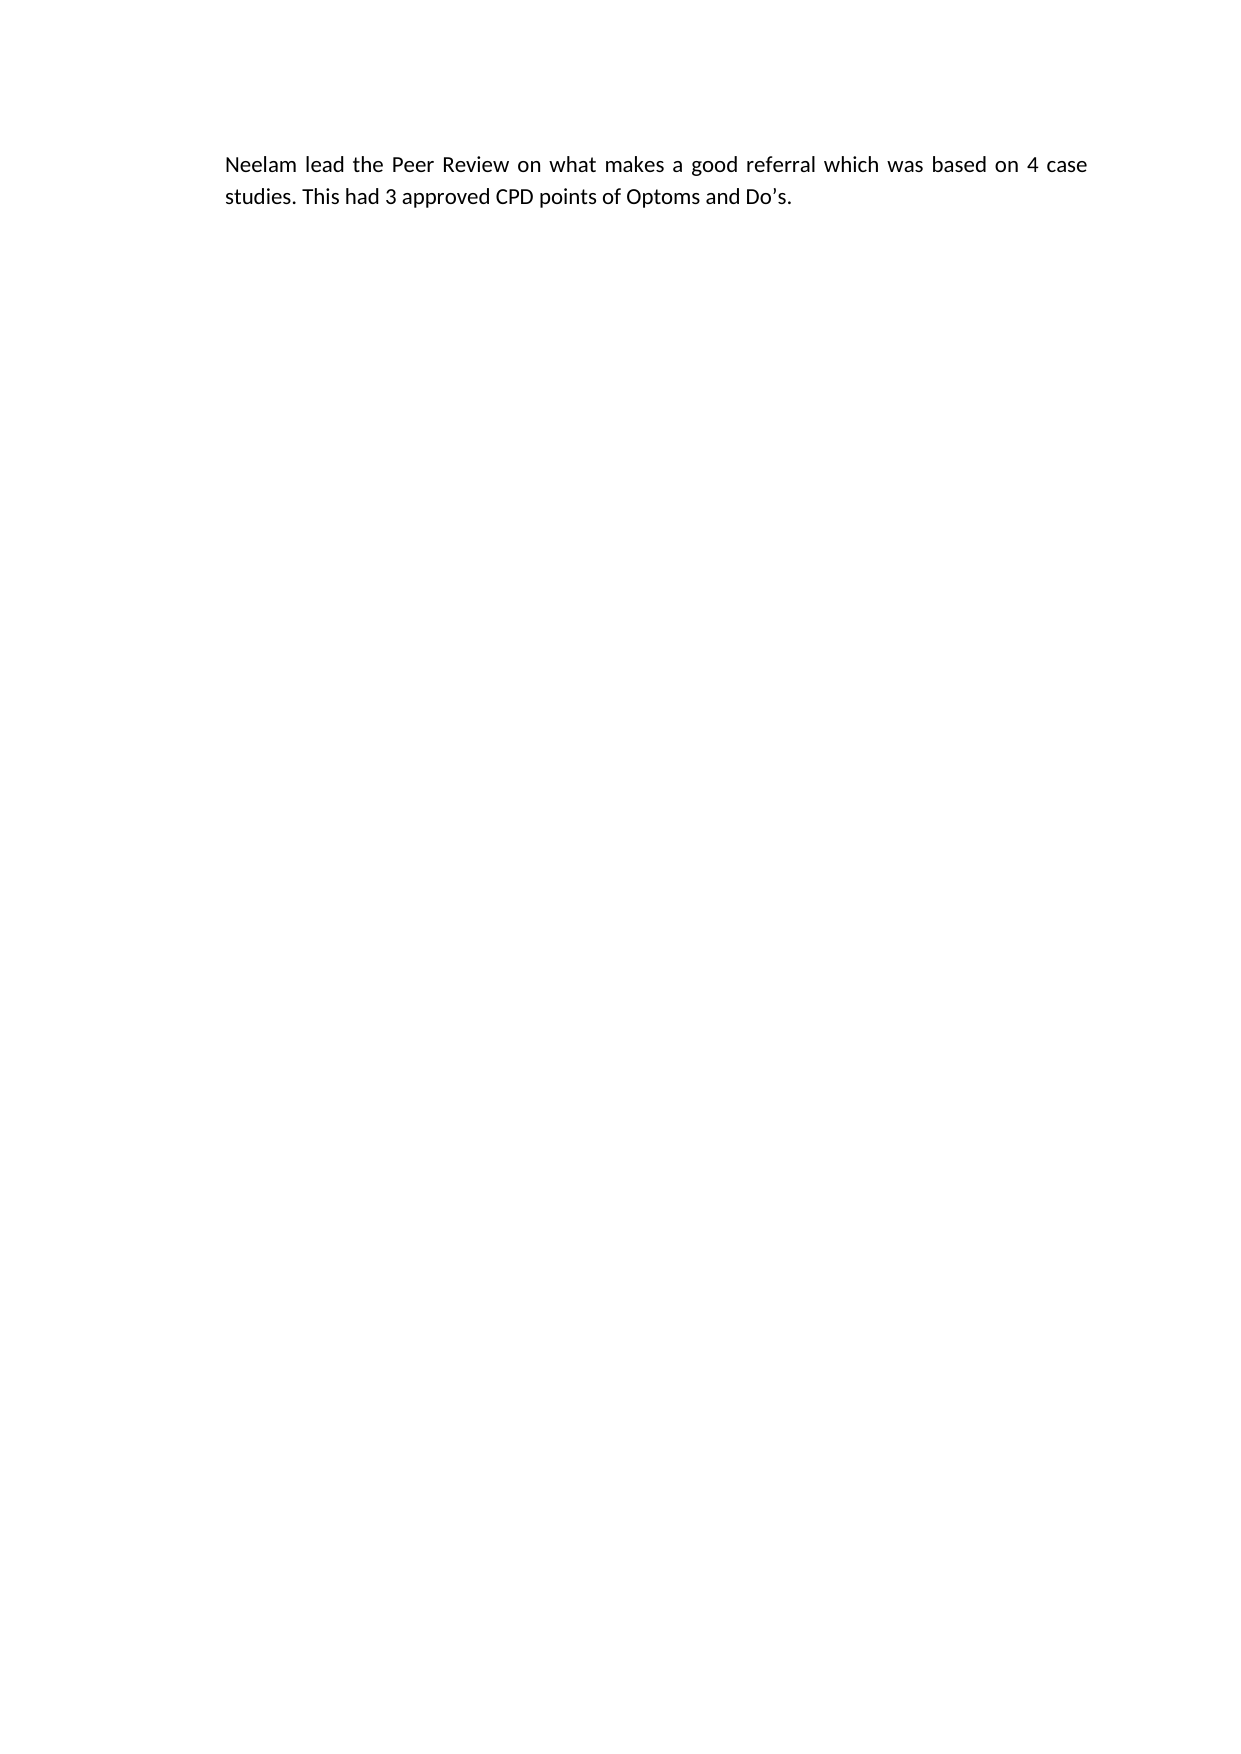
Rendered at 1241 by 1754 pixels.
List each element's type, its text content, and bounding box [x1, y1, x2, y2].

list Neelam lead the Peer Review on what makes a good referral which was based on 4 case studies. This had 3 approved CPD points of Optoms and Do’s. [225, 150, 1090, 210]
